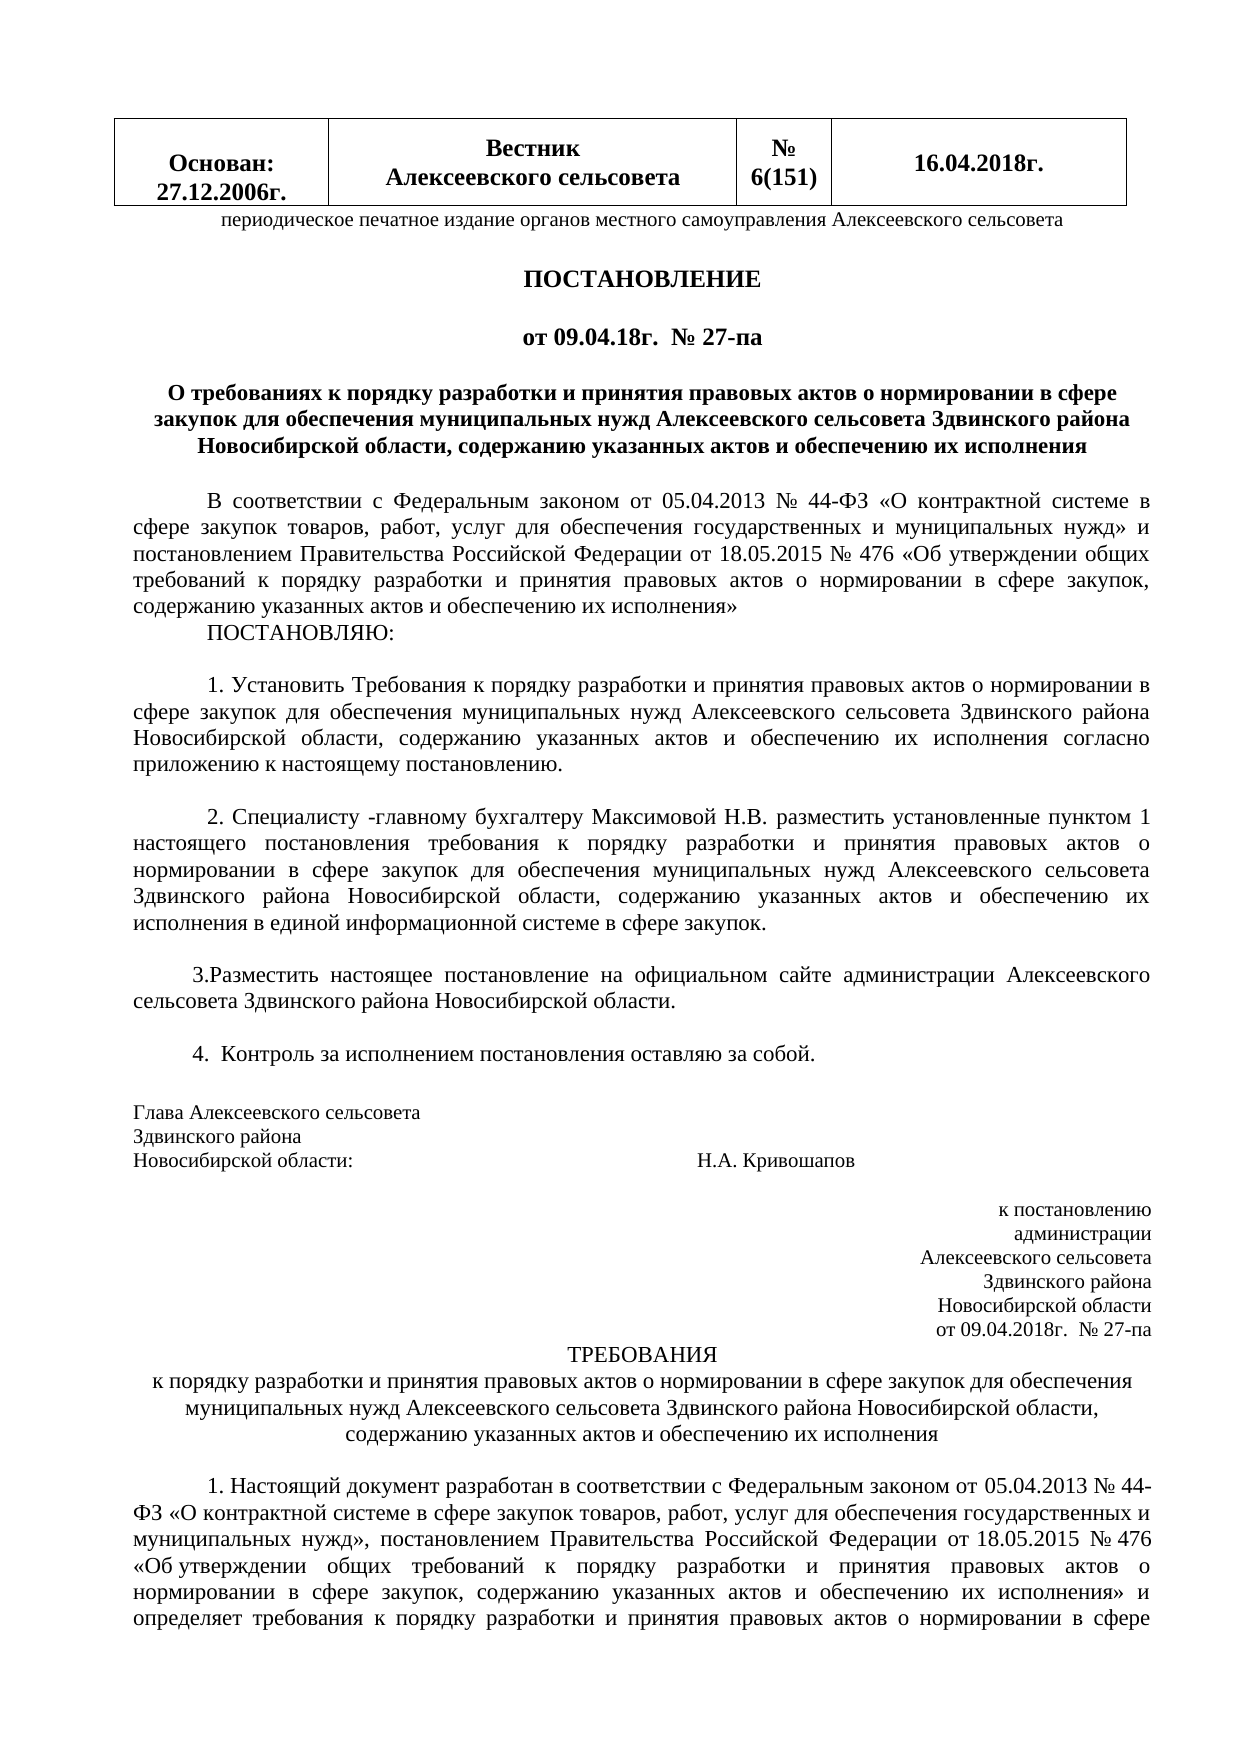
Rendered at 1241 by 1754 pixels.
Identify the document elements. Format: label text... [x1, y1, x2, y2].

text периодическое печатное издание органов местного самоуправления Алексеевского сельсовета [133, 206, 1152, 231]
text ПОСТАНОВЛЯЮ: [133, 619, 1152, 645]
text 3.Разместить настоящее постановление на официальном сайте администрации Алексеевского сельсовета Здвинского района Новосибирской области. [133, 961, 1152, 1014]
text от 09.04.18г. № 27-па [133, 322, 1152, 350]
text 1. Установить Требования к порядку разработки и принятия правовых актов о нормировании в сфере закупок для обеспечения муниципальных нужд Алексеевского сельсовета Здвинского района Новосибирской области, содержанию указанных актов и обеспечению их исполнения согласно приложению к настоящему постановлению. [133, 671, 1152, 777]
text Алексеевского сельсовета [133, 1244, 1152, 1269]
text Глава Алексеевского сельсовета [133, 1100, 1152, 1124]
text Новосибирской области [133, 1293, 1152, 1317]
text Здвинского района [133, 1124, 1152, 1148]
text О требованиях к порядку разработки и принятия правовых актов о нормировании в сфере закупок для обеспечения муниципальных нужд Алексеевского сельсовета Здвинского района Новосибирской области, содержанию указанных актов и обеспечению их исполнения [133, 379, 1152, 458]
table_header 16.04.2018г. [832, 119, 1126, 205]
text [133, 1473, 1152, 1631]
text от 09.04.2018г. № 27-па [133, 1317, 1152, 1341]
text администрации [133, 1221, 1152, 1244]
text 2. Специалисту -главному бухгалтеру Максимовой Н.В. разместить установленные пунктом 1 настоящего постановления требования к порядку разработки и принятия правовых актов о нормировании в сфере закупок для обеспечения муниципальных нужд Алексеевского сельсовета Здвинского района Новосибирской области, содержанию указанных актов и обеспечению их исполнения в единой информационной системе в сфере закупок. [133, 803, 1152, 935]
text Новосибирской области: Н.А. Кривошапов [133, 1148, 1152, 1172]
text В соответствии с Федеральным законом от 05.04.2013 № 44-ФЗ «О контрактной системе в сфере закупок товаров, работ, услуг для обеспечения государственных и муниципальных нужд» и постановлением Правительства Российской Федерации от 18.05.2015 № 476 «Об утверждении общих требований к порядку разработки и принятия правовых актов о нормировании в сфере закупок, содержанию указанных актов и обеспечению их исполнения» [133, 487, 1152, 619]
text 4. Контроль за исполнением постановления оставляю за собой. [133, 1040, 1152, 1067]
text к порядку разработки и принятия правовых актов о нормировании в сфере закупок для обеспечения муниципальных нужд Алексеевского сельсовета Здвинского района Новосибирской области, содержанию указанных актов и обеспечению их исполнения [133, 1367, 1152, 1446]
text ТРЕБОВАНИЯ [133, 1341, 1152, 1367]
text ПОСТАНОВЛЕНИЕ [133, 264, 1152, 293]
table_header Основан: 27.12.2006г. [115, 119, 328, 205]
table_header Вестник Алексеевского сельсовета [329, 119, 736, 205]
text Здвинского района [133, 1269, 1152, 1293]
text к постановлению [133, 1196, 1152, 1221]
table_header № 6(151) [737, 119, 831, 205]
